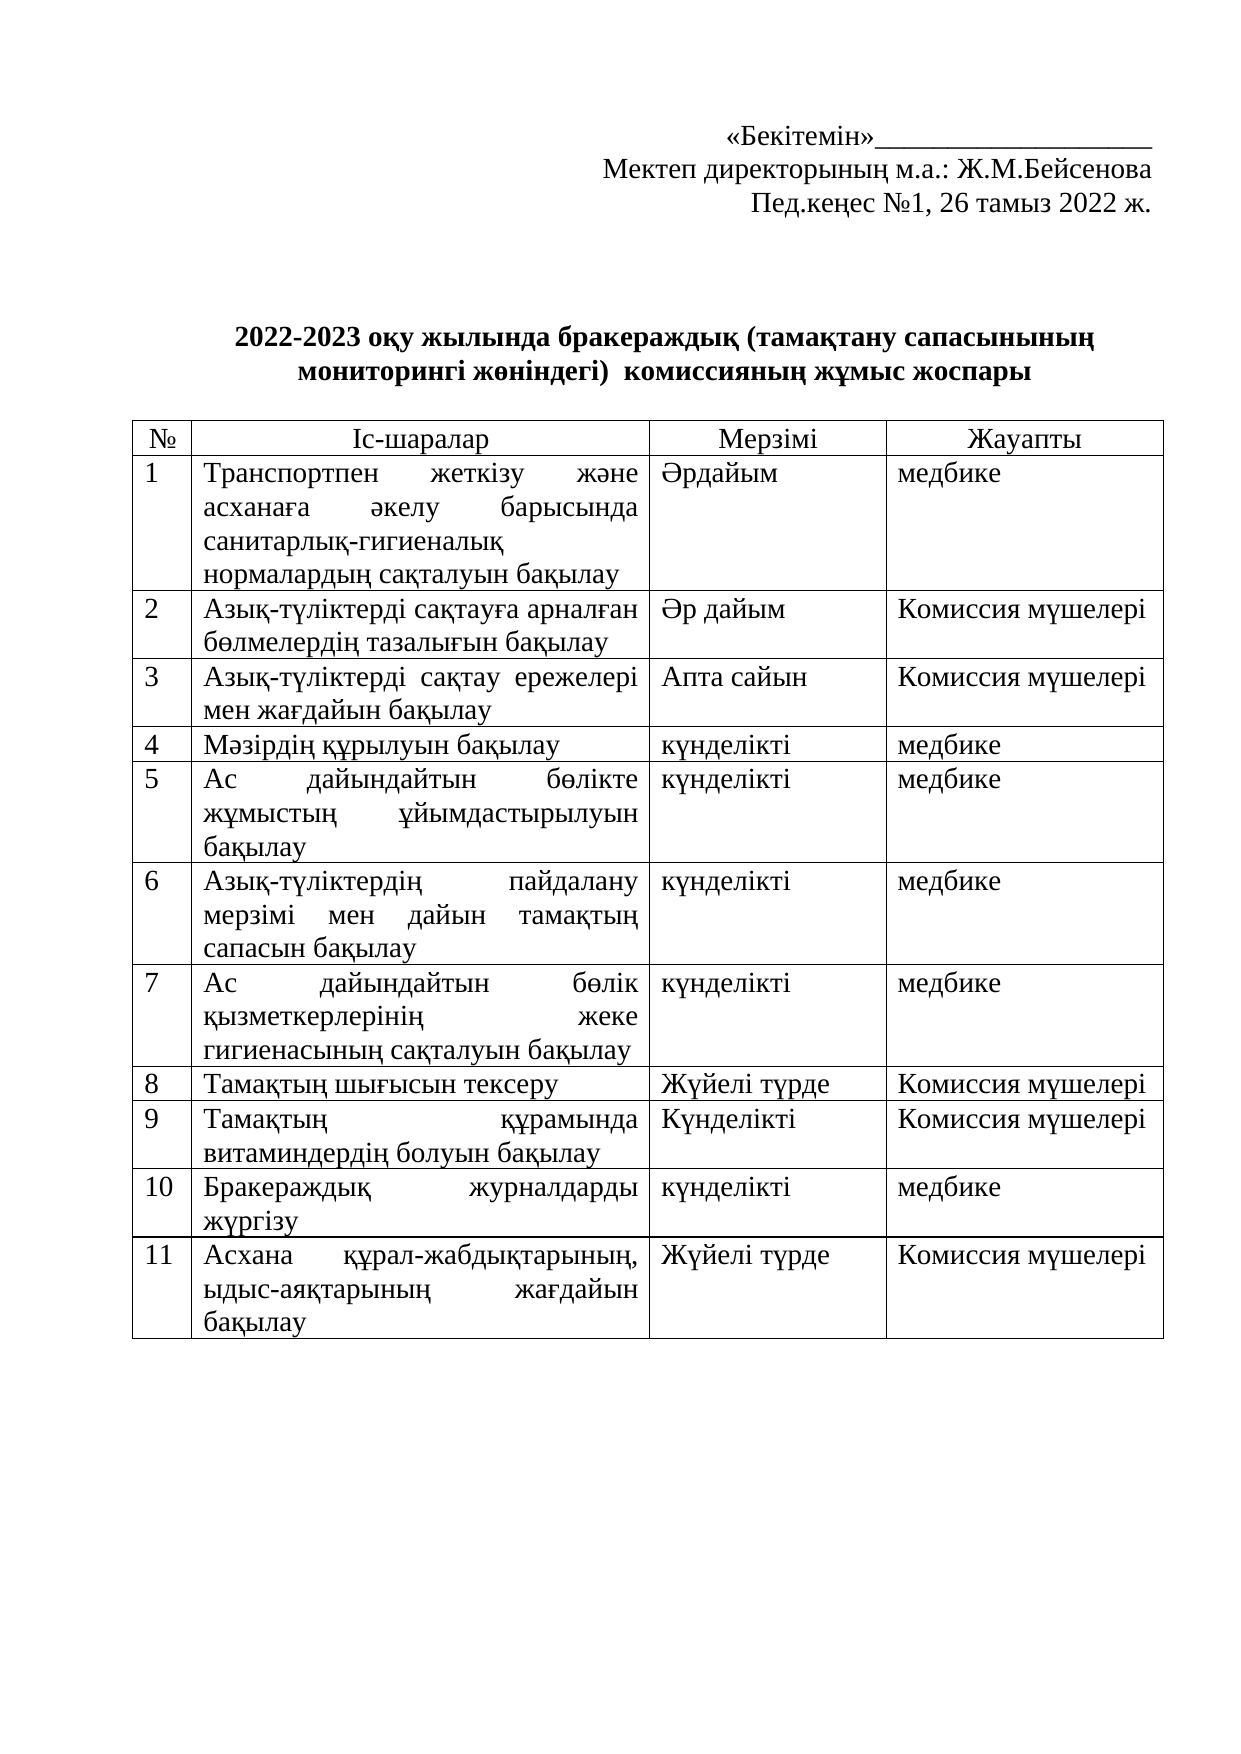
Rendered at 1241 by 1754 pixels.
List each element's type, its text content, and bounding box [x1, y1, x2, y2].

table_header Іс-шаралар [192, 421, 649, 454]
table_cell 10 [133, 1169, 191, 1236]
table_cell 6 [133, 863, 191, 964]
table_cell Комиссия мүшелері [887, 1238, 1163, 1338]
table_cell 2 [133, 591, 191, 658]
table_cell Комиссия мүшелері [887, 591, 1163, 658]
text 2022-2023 оқу жылында бракераждық (тамақтану сапасынының мониторингі жөніндегі) комиссияның жұмыс жоспары [177, 319, 1152, 386]
table_cell медбике [887, 863, 1163, 964]
table_cell Бракераждық журналдарды жүргізу [192, 1169, 649, 1236]
table_cell 5 [133, 762, 191, 862]
text Пед.кеңес №1, 26 тамыз 2022 ж. [177, 185, 1152, 219]
table_header Жауапты [887, 421, 1163, 454]
table_cell Транспортпен жеткізу және асханаға әкелу барысында санитарлық-гигиеналық нормалардың сақталуын бақылау [192, 456, 649, 590]
table_cell 3 [133, 659, 191, 726]
table_cell 1 [133, 456, 191, 590]
table_cell күнделікті [650, 1169, 886, 1236]
table_cell Асхана құрал-жабдықтарының, ыдыс-аяқтарының жағдайын бақылау [192, 1238, 649, 1338]
table_cell Апта сайын [650, 659, 886, 726]
table_cell күнделікті [650, 863, 886, 964]
table_cell Азық-түліктердің пайдалану мерзімі мен дайын тамақтың сапасын бақылау [192, 863, 649, 964]
table_cell Мәзірдің құрылуын бақылау [192, 727, 649, 761]
table_cell Комиссия мүшелері [887, 1101, 1163, 1168]
table_cell Азық-түліктерді сақтау ережелері мен жағдайын бақылау [192, 659, 649, 726]
table_cell Әрдайым [650, 456, 886, 590]
table_cell Ас дайындайтын бөлікте жұмыстың ұйымдастырылуын бақылау [192, 762, 649, 862]
table_cell Күнделікті [650, 1101, 886, 1168]
table_cell күнделікті [650, 965, 886, 1066]
table_cell 8 [133, 1067, 191, 1100]
table_cell күнделікті [650, 727, 886, 761]
table_cell 9 [133, 1101, 191, 1168]
table_header № [133, 421, 191, 454]
table_cell Әр дайым [650, 591, 886, 658]
table_cell медбике [887, 727, 1163, 761]
table_cell 4 [133, 727, 191, 761]
table_cell күнделікті [650, 762, 886, 862]
table_cell Тамақтың шығысын тексеру [192, 1067, 649, 1100]
text «Бекітемін»___________________ [177, 118, 1152, 152]
text Мектеп директорының м.а.: Ж.М.Бейсенова [177, 152, 1152, 185]
table_cell 7 [133, 965, 191, 1066]
table_cell Жүйелі түрде [650, 1238, 886, 1338]
table_cell медбике [887, 762, 1163, 862]
table_cell медбике [887, 456, 1163, 590]
table_header Мерзімі [650, 421, 886, 454]
table_cell 11 [133, 1238, 191, 1338]
table_cell Азық-түліктерді сақтауға арналған бөлмелердің тазалығын бақылау [192, 591, 649, 658]
table_cell Тамақтың құрамында витаминдердің болуын бақылау [192, 1101, 649, 1168]
table_cell Жүйелі түрде [650, 1067, 886, 1100]
table_cell медбике [887, 1169, 1163, 1236]
table_cell медбике [887, 965, 1163, 1066]
table_cell Комиссия мүшелері [887, 1067, 1163, 1100]
table_cell Комиссия мүшелері [887, 659, 1163, 726]
table_cell Ас дайындайтын бөлік қызметкерлерінің жеке гигиенасының сақталуын бақылау [192, 965, 649, 1066]
